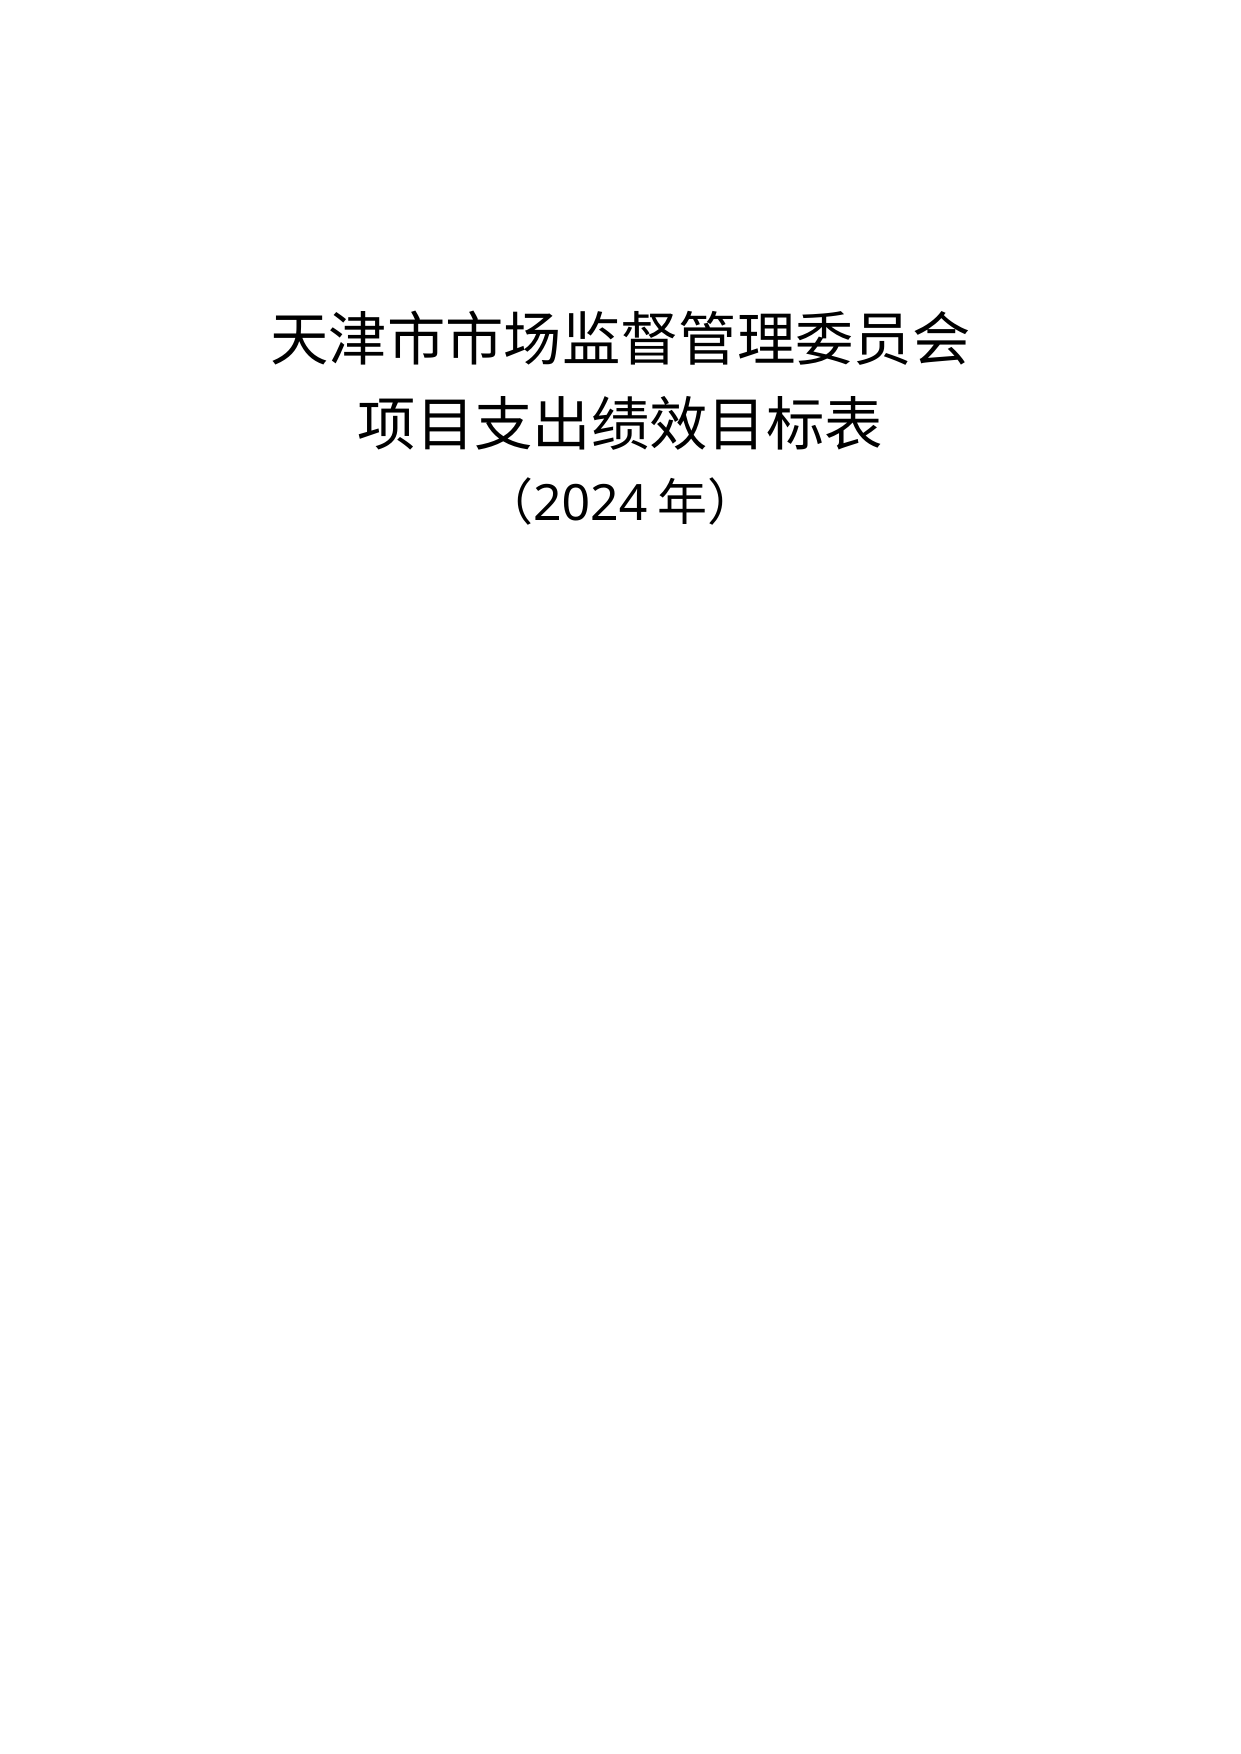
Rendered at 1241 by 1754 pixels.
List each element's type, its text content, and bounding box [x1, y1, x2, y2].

text （2024年） [136, 462, 1104, 534]
text 天津市市场监督管理委员会 [136, 293, 1104, 377]
text 项目支出绩效目标表 [136, 377, 1104, 462]
